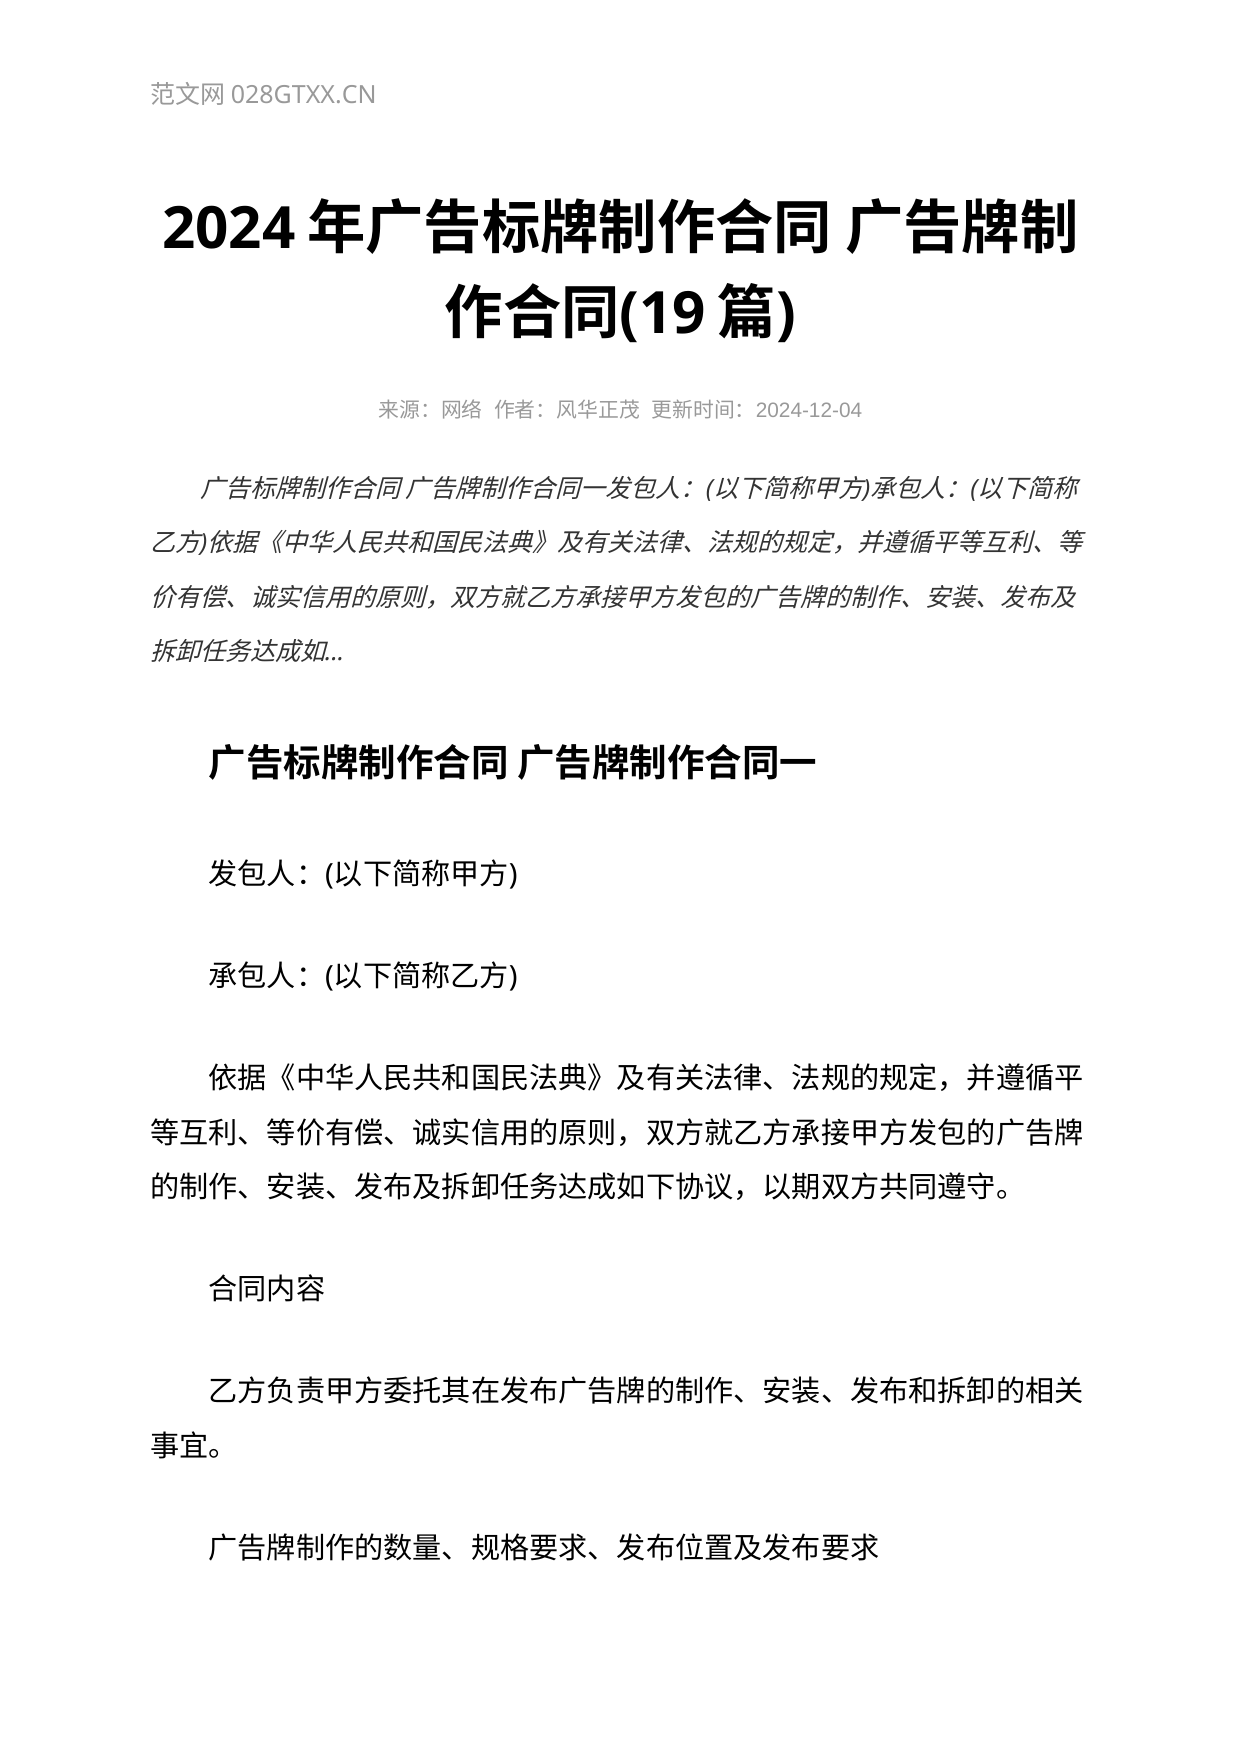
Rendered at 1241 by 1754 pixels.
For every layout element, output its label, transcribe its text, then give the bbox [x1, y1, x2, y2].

text 承包人：(以下简称乙方) [150, 952, 1090, 995]
text 依据《中华人民共和国民法典》及有关法律、法规的规定，并遵循平等互利、等价有偿、诚实信用的原则，双方就乙方承接甲方发包的广告牌的制作、安装、发布及拆卸任务达成如下协议，以期双方共同遵守。 [150, 1054, 1090, 1206]
text 广告标牌制作合同 广告牌制作合同一发包人：(以下简称甲方)承包人：(以下简称乙方)依据《中华人民共和国民法典》及有关法律、法规的规定，并遵循平等互利、等价有偿、诚实信用的原则，双方就乙方承接甲方发包的广告牌的制作、安装、发布及拆卸任务达成如... [150, 468, 1090, 668]
text 来源：网络 作者：风华正茂 更新时间：2024-12-04 [150, 398, 1090, 422]
text 发包人：(以下简称甲方) [150, 850, 1090, 893]
subtitle 2024年广告标牌制作合同 广告牌制作合同(19篇) [150, 181, 1090, 351]
text 合同内容 [150, 1266, 1090, 1308]
text 乙方负责甲方委托其在发布广告牌的制作、安装、发布和拆卸的相关事宜。 [150, 1368, 1090, 1465]
text 广告标牌制作合同 广告牌制作合同一 [150, 733, 1090, 787]
text 广告牌制作的数量、规格要求、发布位置及发布要求 [150, 1524, 1090, 1567]
